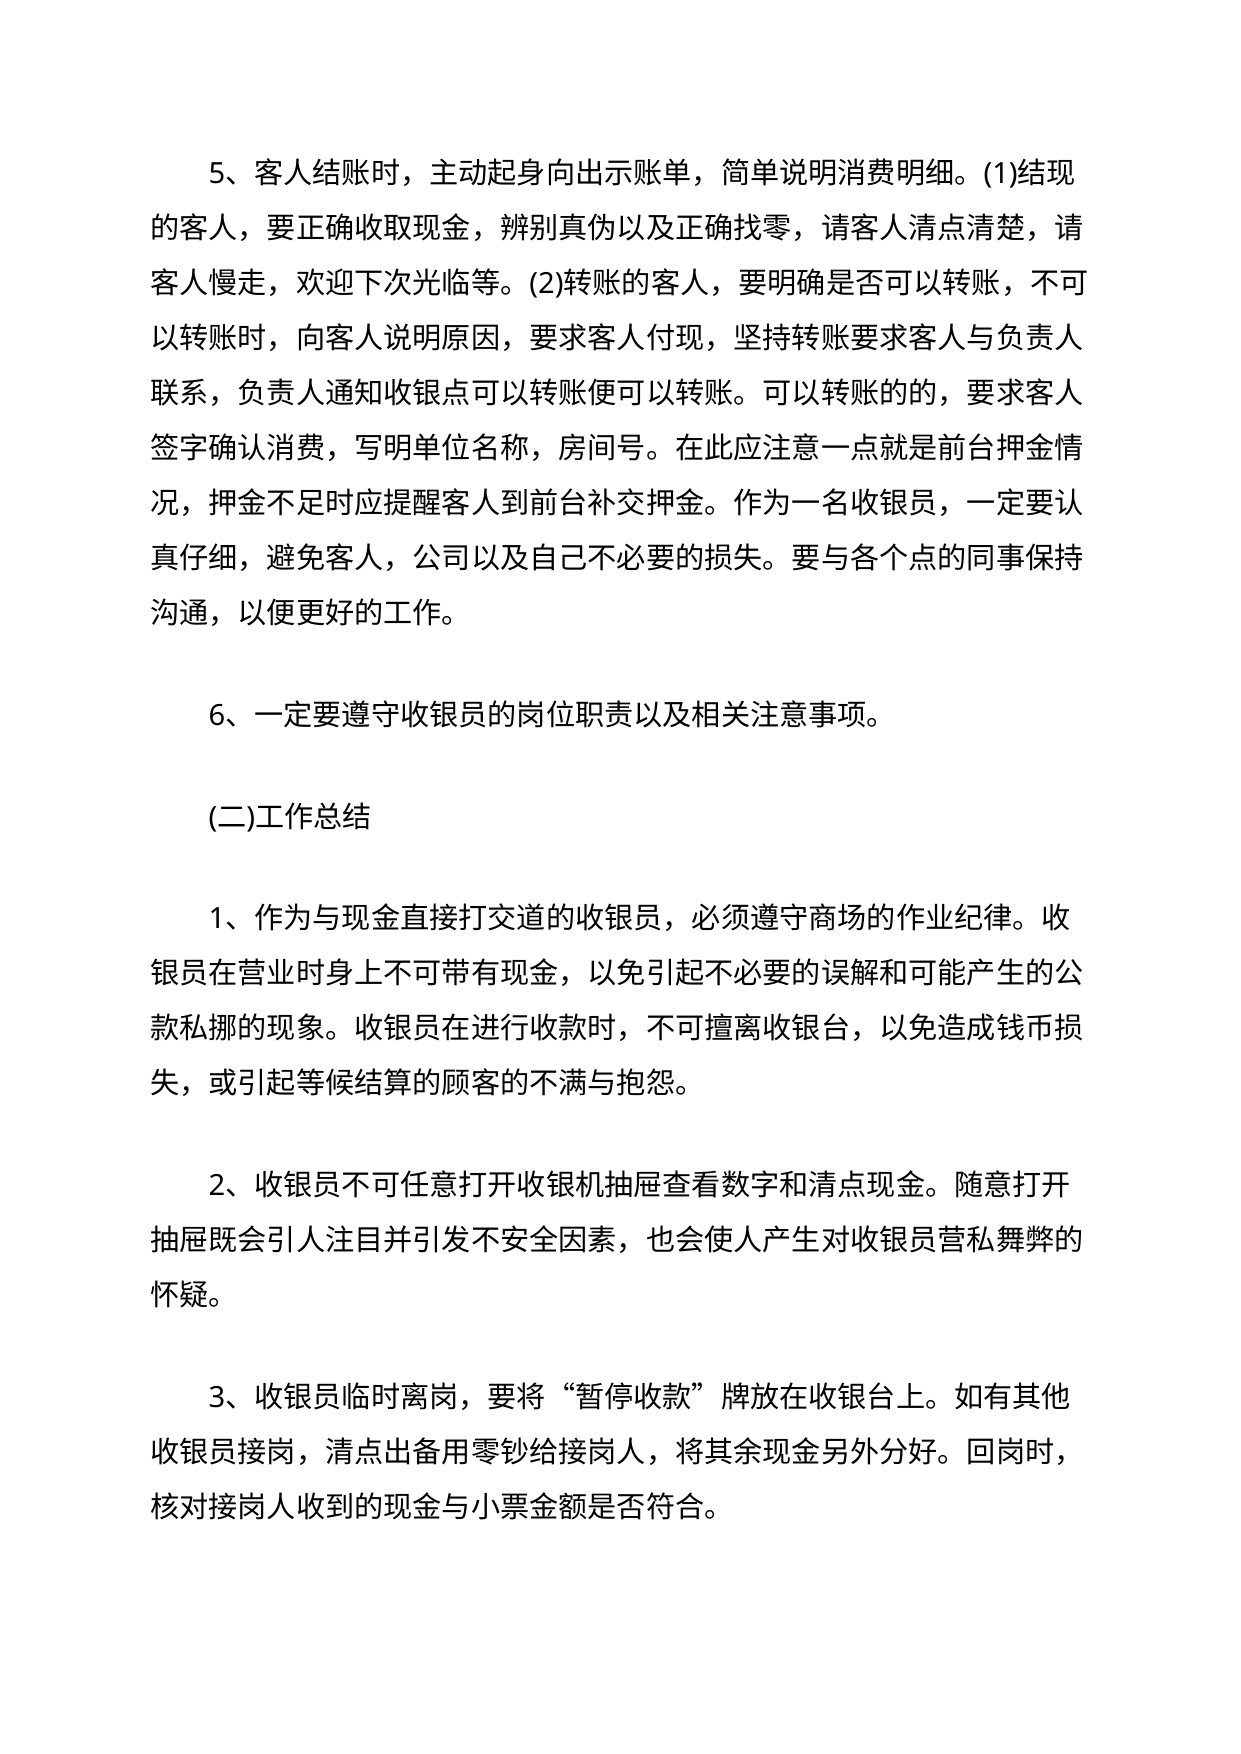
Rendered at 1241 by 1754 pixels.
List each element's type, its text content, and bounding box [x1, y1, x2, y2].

text 6、一定要遵守收银员的岗位职责以及相关注意事项。 [150, 691, 1090, 733]
text 3、收银员临时离岗，要将“暂停收款”牌放在收银台上。如有其他收银员接岗，清点出备用零钞给接岗人，将其余现金另外分好。回岗时，核对接岗人收到的现金与小票金额是否符合。 [150, 1373, 1090, 1526]
text (二)工作总结 [150, 793, 1090, 836]
text 5、客人结账时，主动起身向出示账单，简单说明消费明细。(1)结现的客人，要正确收取现金，辨别真伪以及正确找零，请客人清点清楚，请客人慢走，欢迎下次光临等。(2)转账的客人，要明确是否可以转账，不可以转账时，向客人说明原因，要求客人付现，坚持转账要求客人与负责人联系，负责人通知收银点可以转账便可以转账。可以转账的的，要求客人签字确认消费，写明单位名称，房间号。在此应注意一点就是前台押金情况，押金不足时应提醒客人到前台补交押金。作为一名收银员，一定要认真仔细，避免客人，公司以及自己不必要的损失。要与各个点的同事保持沟通，以便更好的工作。 [150, 150, 1090, 632]
text 1、作为与现金直接打交道的收银员，必须遵守商场的作业纪律。收银员在营业时身上不可带有现金，以免引起不必要的误解和可能产生的公款私挪的现象。收银员在进行收款时，不可擅离收银台，以免造成钱币损失，或引起等候结算的顾客的不满与抱怨。 [150, 895, 1090, 1102]
text 2、收银员不可任意打开收银机抽屉查看数字和清点现金。随意打开抽屉既会引人注目并引发不安全因素，也会使人产生对收银员营私舞弊的怀疑。 [150, 1162, 1090, 1314]
